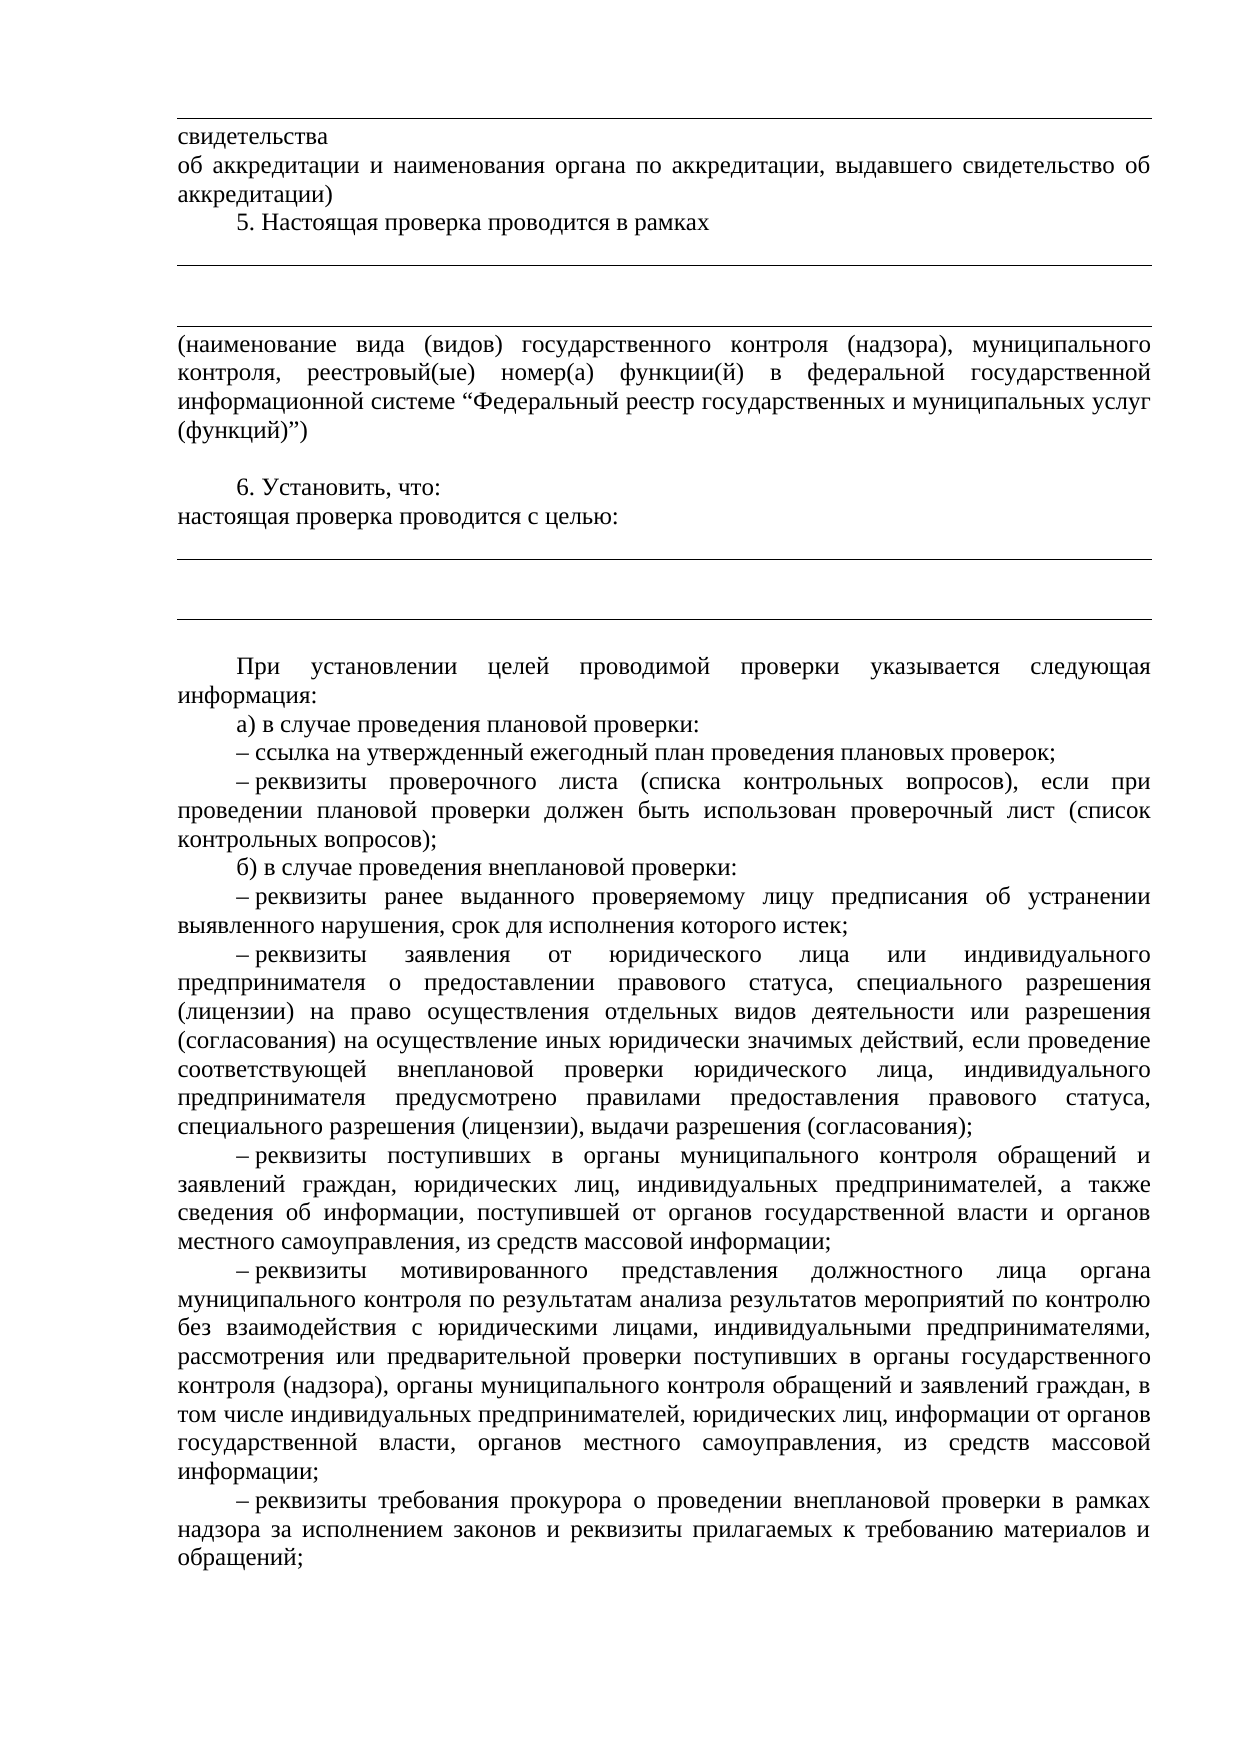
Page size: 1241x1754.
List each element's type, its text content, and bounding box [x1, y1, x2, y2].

text – реквизиты заявления от юридического лица или индивидуального предпринимателя о предоставлении правового статуса, специального разрешения (лицензии) на право осуществления отдельных видов деятельности или разрешения (согласования) на осуществление иных юридически значимых действий, если проведение соответствующей внеплановой проверки юридического лица, индивидуального предпринимателя предусмотрено правилами предоставления правового статуса, специального разрешения (лицензии), выдачи разрешения (согласования); [177, 939, 1152, 1140]
text (наименование вида (видов) государственного контроля (надзора), муниципального контроля, реестровый(ые) номер(а) функции(й) в федеральной государственной информационной системе “Федеральный реестр государственных и муниципальных услуг (функций)”) [177, 327, 1152, 444]
text настоящая проверка проводится с целью: [177, 501, 1152, 530]
text 5. Настоящая проверка проводится в рамках [177, 207, 1152, 236]
text б) в случае проведения внеплановой проверки: [177, 852, 1152, 881]
text – реквизиты ранее выданного проверяемому лицу предписания об устранении выявленного нарушения, срок для исполнения которого истек; [177, 881, 1152, 939]
text – реквизиты проверочного листа (списка контрольных вопросов), если при проведении плановой проверки должен быть использован проверочный лист (список контрольных вопросов); [177, 766, 1152, 852]
text – ссылка на утвержденный ежегодный план проведения плановых проверок; [177, 737, 1152, 766]
text – реквизиты поступивших в органы муниципального контроля обращений и заявлений граждан, юридических лиц, индивидуальных предпринимателей, а также сведения об информации, поступившей от органов государственной власти и органов местного самоуправления, из средств массовой информации; [177, 1140, 1152, 1255]
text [177, 119, 1152, 207]
text а) в случае проведения плановой проверки: [177, 709, 1152, 737]
text 6. Установить, что: [177, 472, 1152, 501]
text – реквизиты требования прокурора о проведении внеплановой проверки в рамках надзора за исполнением законов и реквизиты прилагаемых к требованию материалов и обращений; [177, 1485, 1152, 1571]
text – реквизиты мотивированного представления должностного лица органа муниципального контроля по результатам анализа результатов мероприятий по контролю без взаимодействия с юридическими лицами, индивидуальными предпринимателями, рассмотрения или предварительной проверки поступивших в органы государственного контроля (надзора), органы муниципального контроля обращений и заявлений граждан, в том числе индивидуальных предпринимателей, юридических лиц, информации от органов государственной власти, органов местного самоуправления, из средств массовой информации; [177, 1255, 1152, 1485]
text При установлении целей проводимой проверки указывается следующая информация: [177, 651, 1152, 709]
